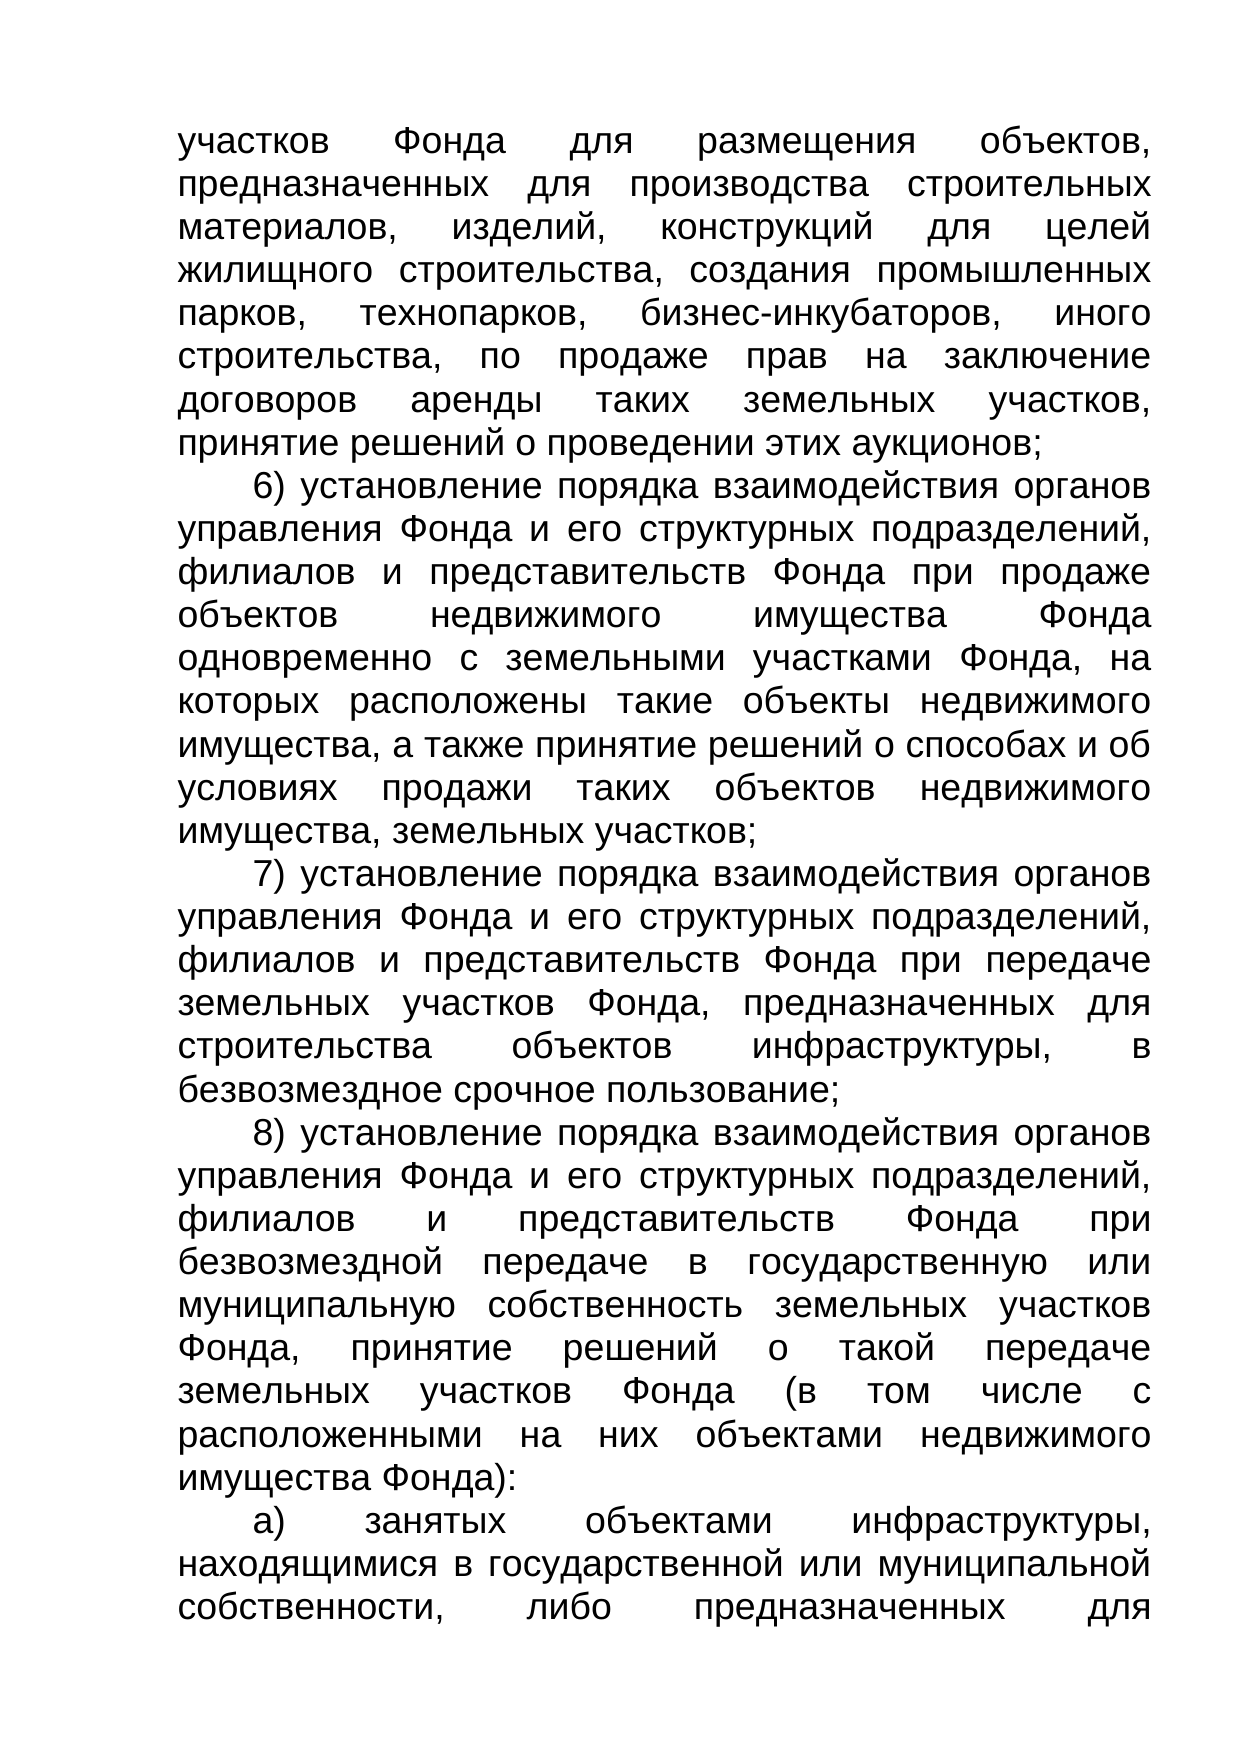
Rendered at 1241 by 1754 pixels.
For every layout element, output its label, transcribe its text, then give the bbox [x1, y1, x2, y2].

text 7) установление порядка взаимодействия органов управления Фонда и его структурных подразделений, филиалов и представительств Фонда при передаче земельных участков Фонда, предназначенных для строительства объектов инфраструктуры, в безвозмездное срочное пользование; [177, 851, 1152, 1110]
text 6) установление порядка взаимодействия органов управления Фонда и его структурных подразделений, филиалов и представительств Фонда при продаже объектов недвижимого имущества Фонда одновременно с земельными участками Фонда, на которых расположены такие объекты недвижимого имущества, а также принятие решений о способах и об условиях продажи таких объектов недвижимого имущества, земельных участков; [177, 463, 1152, 851]
text 8) установление порядка взаимодействия органов управления Фонда и его структурных подразделений, филиалов и представительств Фонда при безвозмездной передаче в государственную или муниципальную собственность земельных участков Фонда, принятие решений о такой передаче земельных участков Фонда (в том числе с расположенными на них объектами недвижимого имущества Фонда): [177, 1110, 1152, 1498]
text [177, 1498, 1152, 1627]
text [177, 118, 1152, 463]
